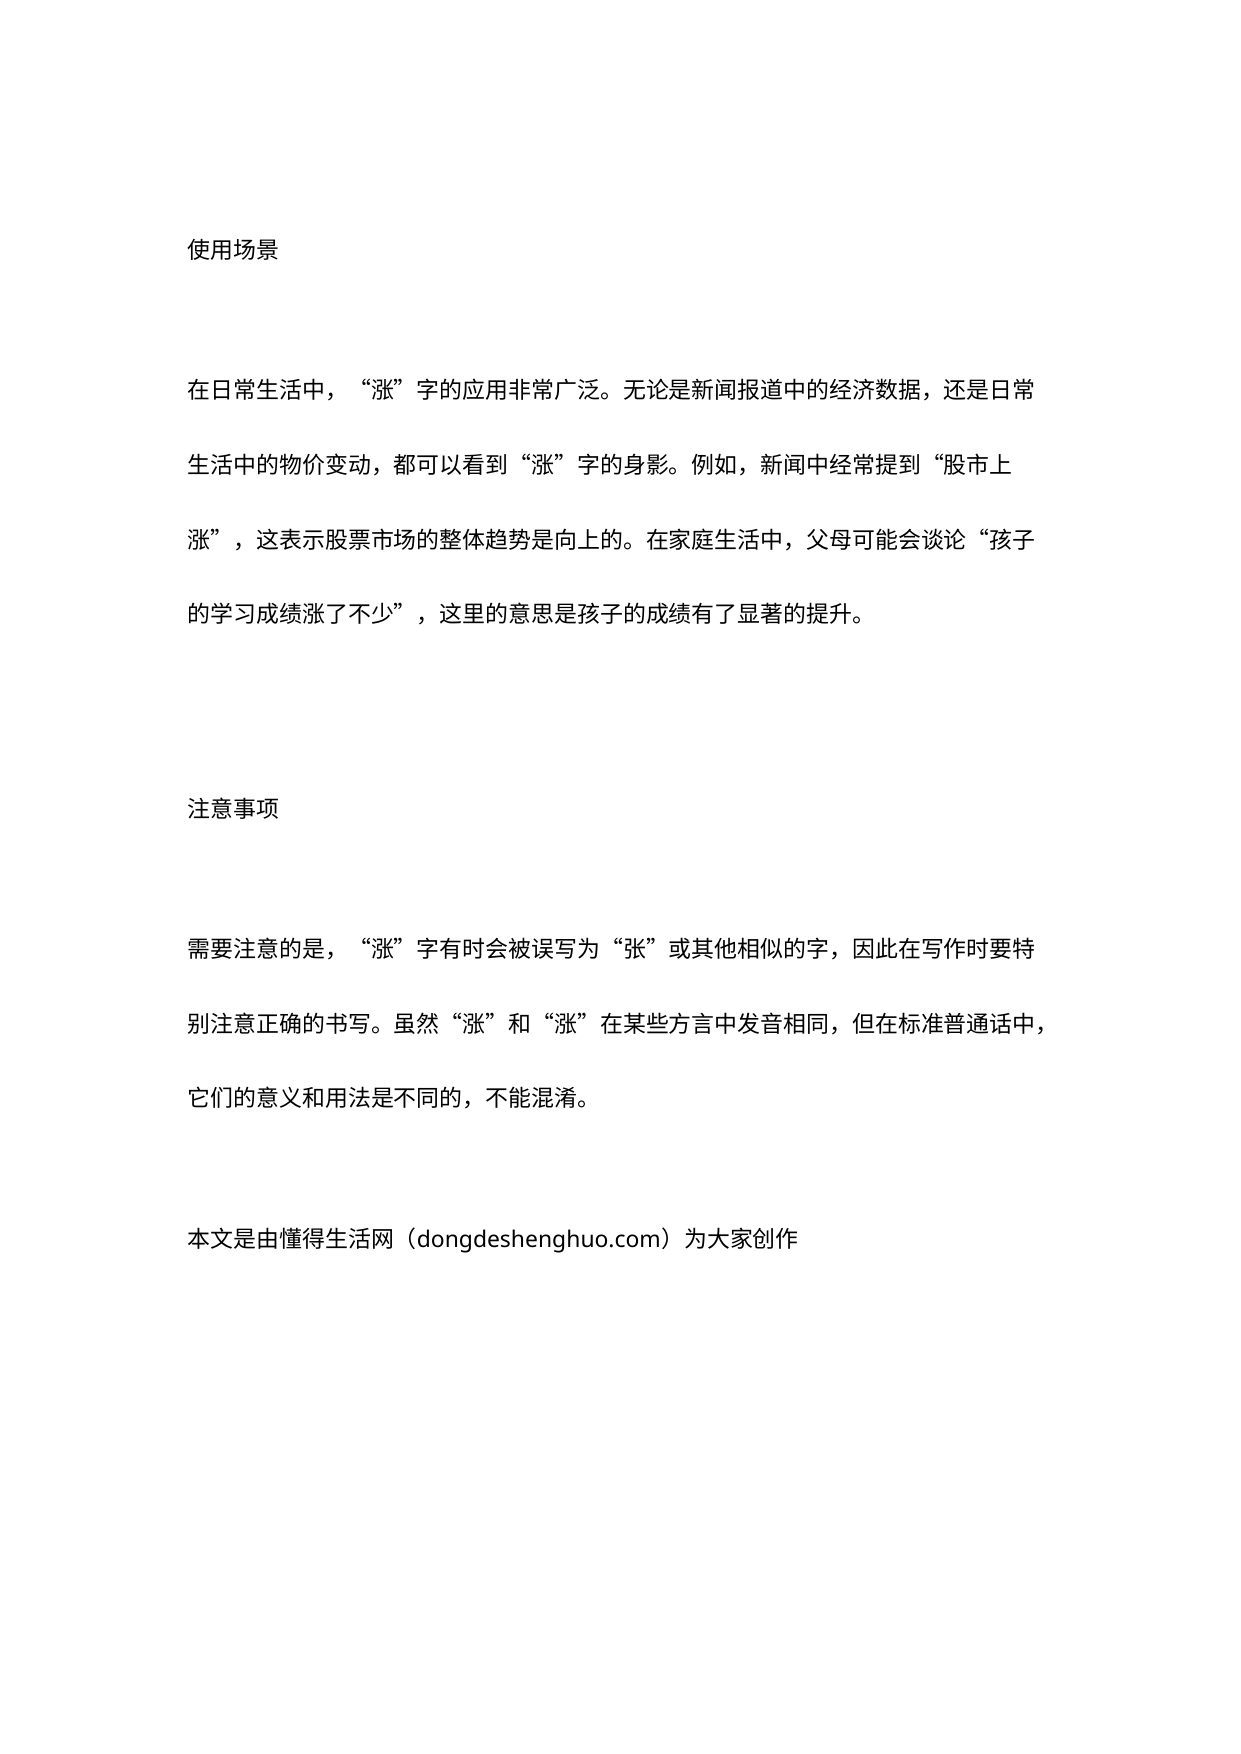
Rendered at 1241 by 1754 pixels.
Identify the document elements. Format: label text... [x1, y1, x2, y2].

text 本文是由懂得生活网（dongdeshenghuo.com）为大家创作 [187, 1205, 1053, 1270]
text 注意事项 [187, 774, 1053, 839]
text 使用场景 [187, 216, 1053, 281]
text 需要注意的是，“涨”字有时会被误写为“张”或其他相似的字，因此在写作时要特别注意正确的书写。虽然“涨”和“涨”在某些方言中发音相同，但在标准普通话中，它们的意义和用法是不同的，不能混淆。 [187, 915, 1053, 1129]
text 在日常生活中，“涨”字的应用非常广泛。无论是新闻报道中的经济数据，还是日常生活中的物价变动，都可以看到“涨”字的身影。例如，新闻中经常提到“股市上涨”，这表示股票市场的整体趋势是向上的。在家庭生活中，父母可能会谈论“孩子的学习成绩涨了不少”，这里的意思是孩子的成绩有了显著的提升。 [187, 356, 1053, 645]
